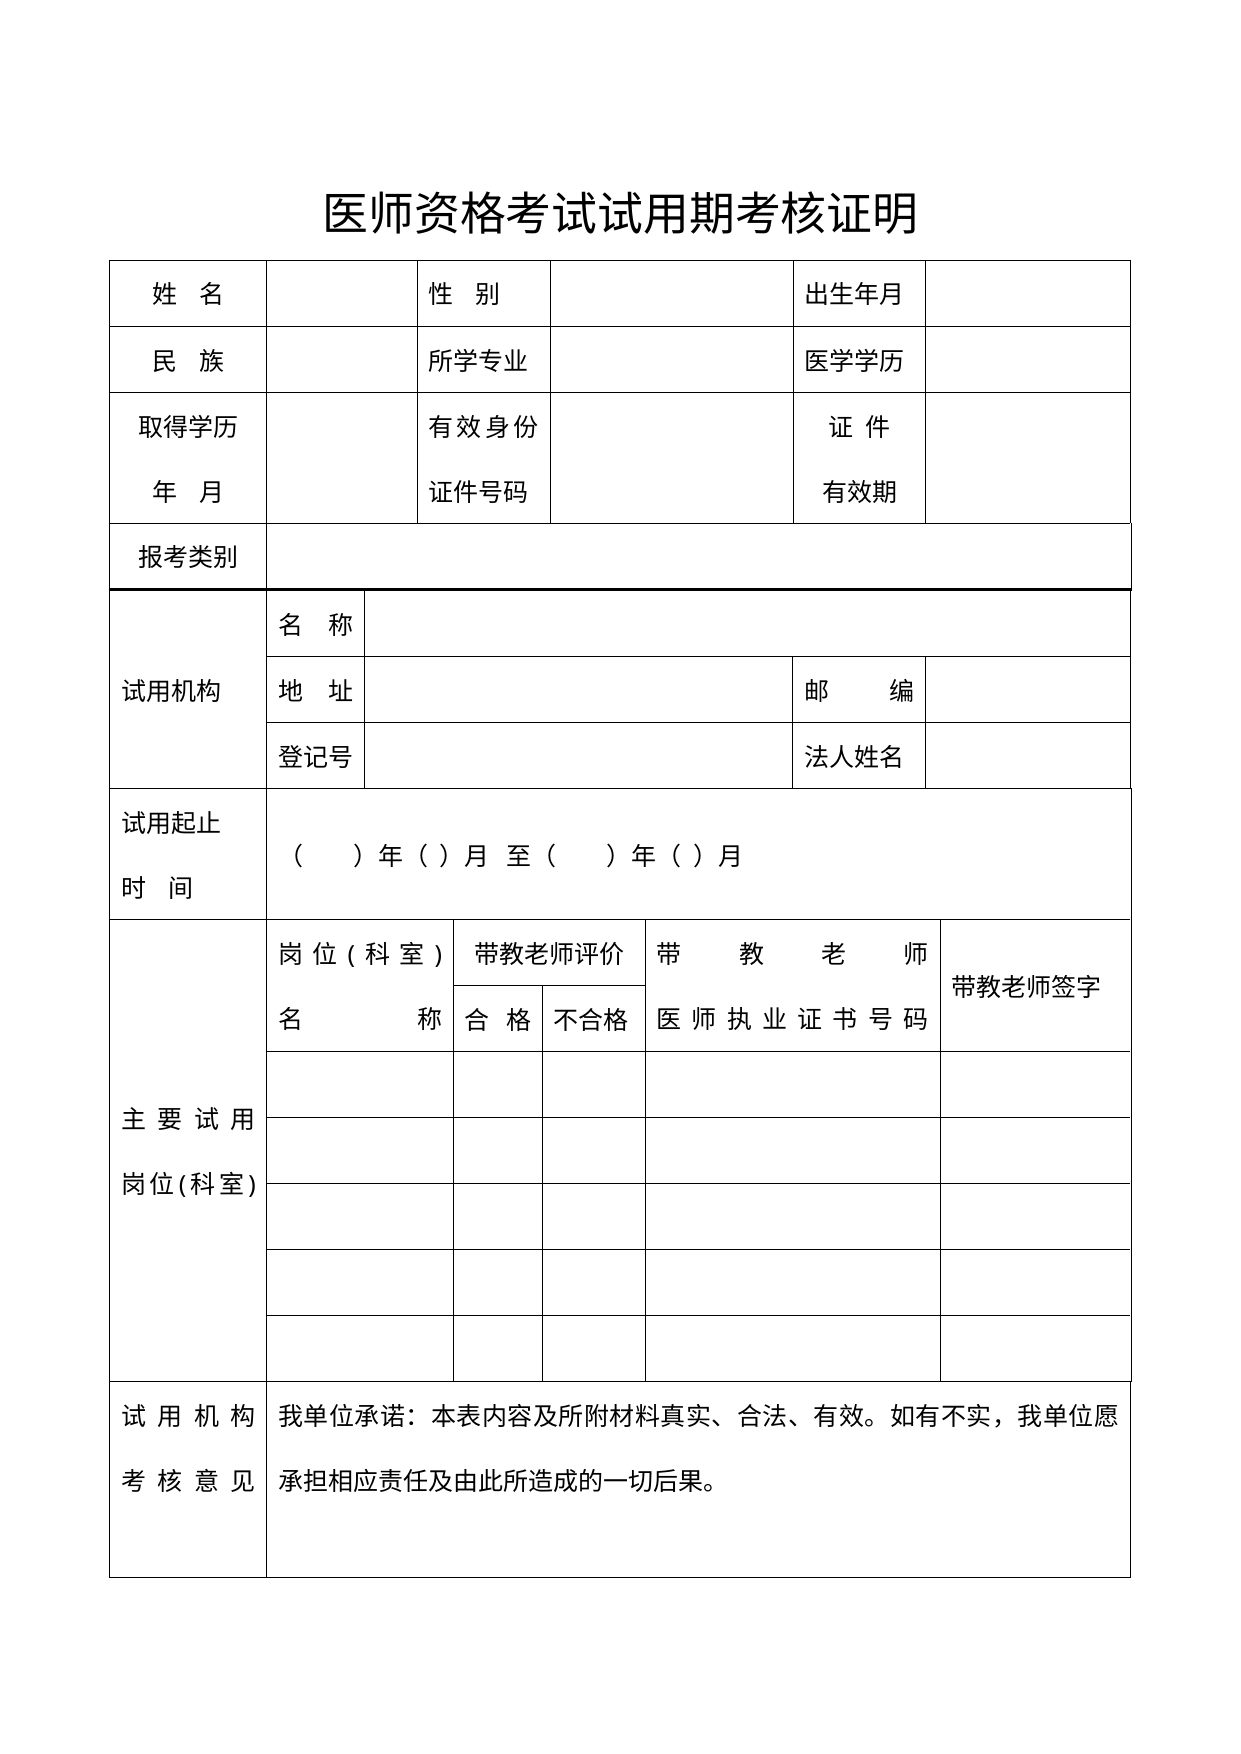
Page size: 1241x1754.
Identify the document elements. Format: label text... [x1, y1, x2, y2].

table_cell [454, 1118, 542, 1183]
table_cell 报考类别 [110, 524, 266, 588]
table_header [267, 261, 417, 326]
table_cell [543, 1052, 645, 1117]
table_cell [543, 1118, 645, 1183]
table_cell 有效身份证件号码 [418, 393, 550, 523]
table_cell 取得学历 年 月 [110, 393, 266, 523]
table_cell [646, 1316, 940, 1381]
table_cell [267, 1118, 453, 1183]
table_cell [646, 1052, 940, 1117]
table_cell [365, 657, 792, 722]
table_cell [365, 591, 1130, 656]
table_cell 试用机构 [110, 591, 266, 788]
table_cell [941, 1249, 1131, 1315]
table_cell [267, 327, 417, 392]
table_cell 试用起止 时 间 [110, 789, 266, 919]
table_cell [646, 1118, 940, 1183]
table_cell [267, 1250, 453, 1315]
table_cell [365, 723, 792, 788]
table_cell [267, 1184, 453, 1249]
table_cell [941, 1117, 1131, 1183]
table_cell [941, 1051, 1131, 1117]
table_cell [267, 1316, 453, 1381]
table_cell [454, 1316, 542, 1381]
table_cell 带教老师签字 [941, 919, 1131, 1051]
table_cell 地址 [267, 657, 364, 722]
table_cell [926, 327, 1130, 392]
table_cell 医学学历 [794, 327, 925, 392]
table_cell [646, 1184, 940, 1249]
table_cell [926, 393, 1130, 523]
table_cell 带 教 老 师 医师执业证书号码 [646, 920, 940, 1051]
table_cell 岗位(科室) 名称 [267, 920, 453, 1051]
table_cell 邮编 [793, 657, 925, 722]
table_header [551, 261, 793, 326]
text 医师资格考试试用期考核证明 [187, 162, 1053, 259]
table_cell 证 件 有效期 [794, 393, 925, 523]
table_header [926, 261, 1130, 326]
table_header 姓 名 [110, 261, 266, 326]
table_cell 合格 [454, 986, 542, 1051]
table_cell [454, 1184, 542, 1249]
table_cell 试用机构 考核意见 [110, 1382, 266, 1577]
table_cell [646, 1250, 940, 1315]
table_cell [551, 393, 793, 523]
table_cell [454, 1052, 542, 1117]
table_cell [941, 1183, 1131, 1249]
table_cell [454, 1250, 542, 1315]
table_cell [543, 1250, 645, 1315]
table_cell [543, 1184, 645, 1249]
table_cell 所学专业 [418, 327, 550, 392]
table_cell [926, 723, 1130, 788]
table_header 出生年月 [794, 261, 925, 326]
table_cell 带教老师评价 [454, 920, 645, 985]
table_cell （ ）年（ ）月 至（ ）年（ ）月 [267, 789, 1131, 919]
table_cell [926, 657, 1130, 722]
table_cell 不合格 [543, 986, 645, 1051]
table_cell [267, 1382, 1130, 1577]
table_cell [267, 1052, 453, 1117]
table_cell [551, 327, 793, 392]
table_header 性 别 [418, 261, 550, 326]
table_cell [267, 523, 1131, 588]
table_cell 民 族 [110, 327, 266, 392]
table_cell 名称 [267, 591, 364, 656]
table_cell [941, 1315, 1131, 1381]
table_cell [267, 393, 417, 523]
table_cell [543, 1316, 645, 1381]
table_cell 主要试用 岗位(科室) [110, 920, 266, 1381]
table_cell 登记号 [267, 723, 364, 788]
table_cell 法人姓名 [793, 723, 925, 788]
